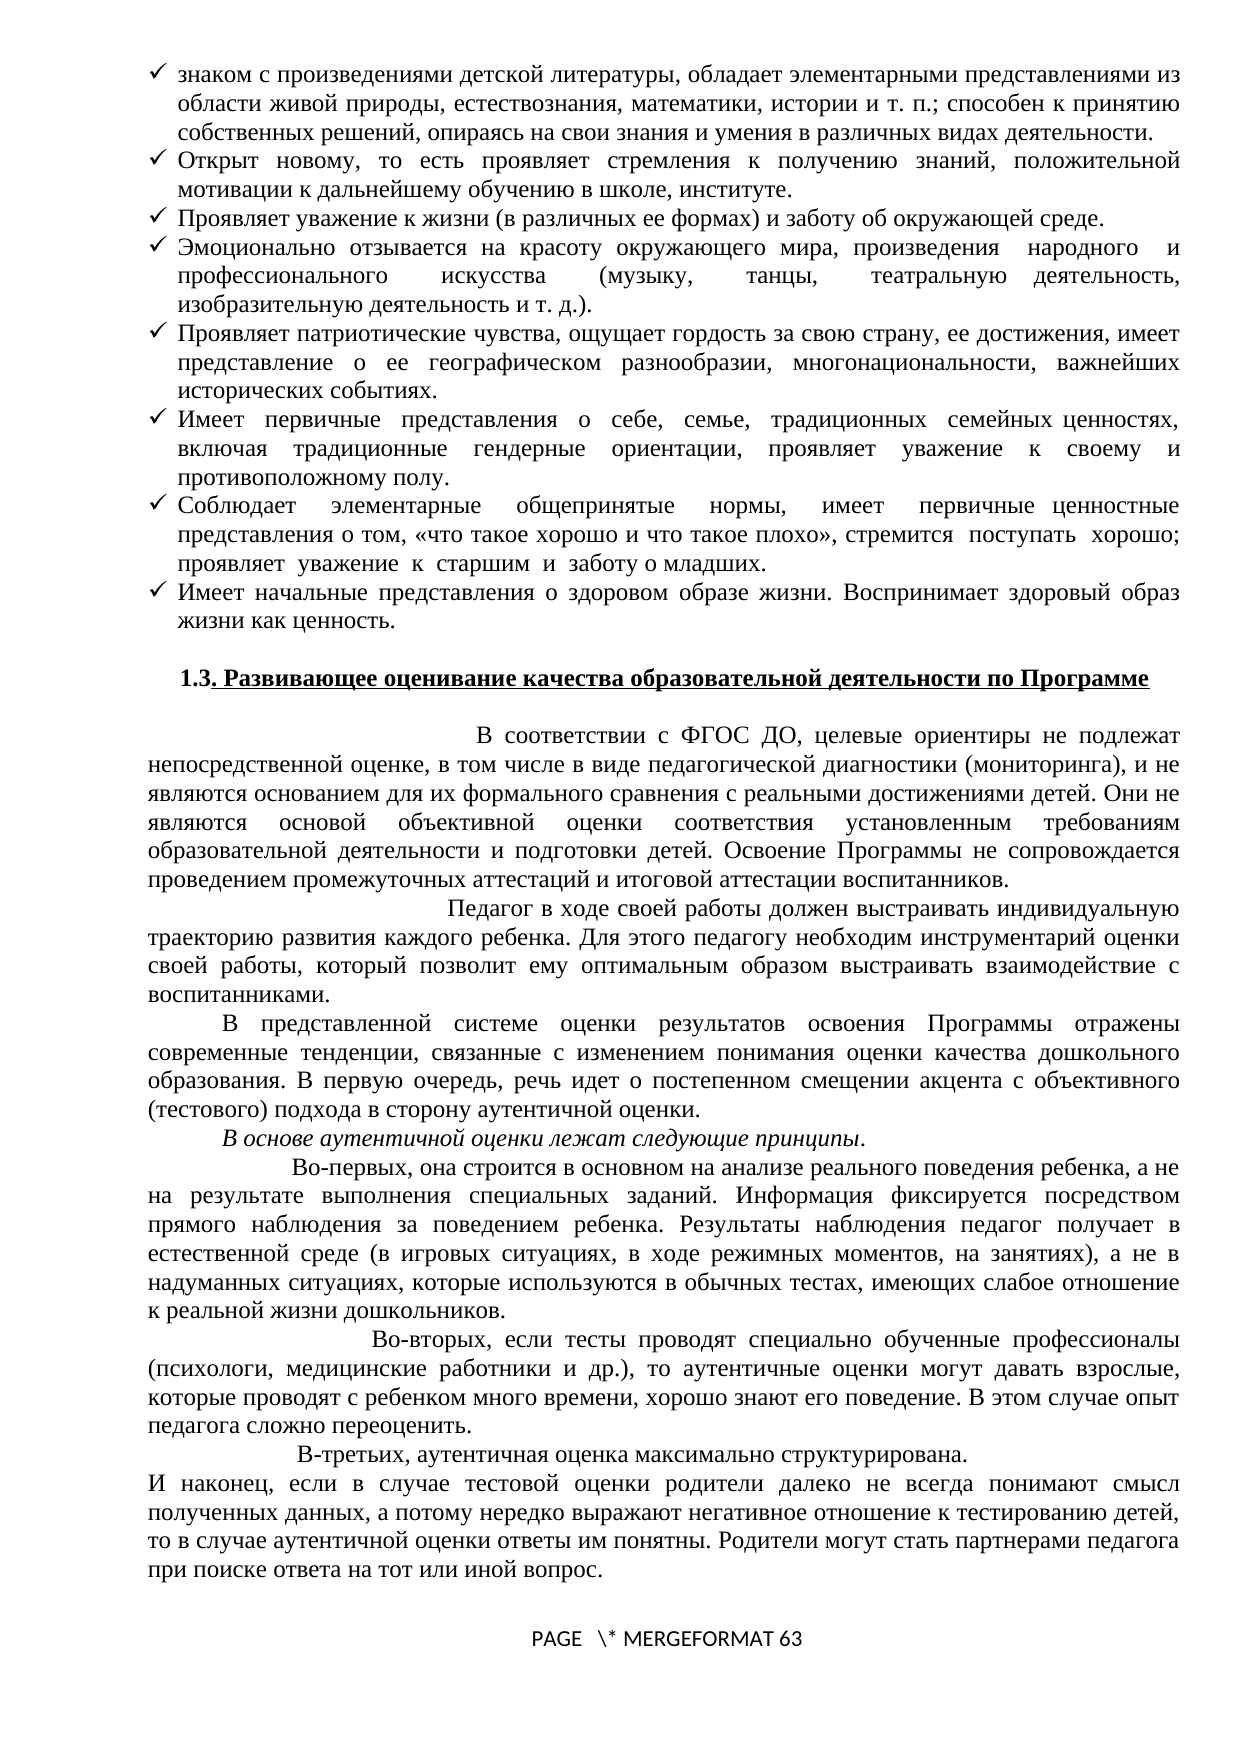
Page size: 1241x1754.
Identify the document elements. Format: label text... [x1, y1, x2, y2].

text И наконец, если в случае тестовой оценки родители далеко не всегда понимают смысл полученных данных, а потому нередко выражают негативное отношение к тестированию детей, то в случае аутентичной оценки ответы им понятны. Родители могут стать партнерами педагога при поиске ответа на тот или иной вопрос. [148, 1468, 1181, 1583]
text 1.3. Развивающее оценивание качества образовательной деятельности по Программе [148, 663, 1181, 692]
text В-третьих, аутентичная оценка максимально структурирована. [148, 1439, 1181, 1468]
list Проявляет патриотические чувства, ощущает гордость за свою страну, ее достижения, имеет представление о ее географическом разнообразии, многонациональности, важнейших исторических событиях. [148, 318, 1181, 404]
list Соблюдает элементарные общепринятые нормы, имеет первичные ценностные представления о том, «что такое хорошо и что такое плохо», стремится поступать хорошо; проявляет уважение к старшим и заботу о младших. [148, 490, 1181, 577]
list Имеет первичные представления о себе, семье, традиционных семейных ценностях, включая традиционные гендерные ориентации, проявляет уважение к своему и противоположному полу. [148, 404, 1181, 490]
list Открыт новому, то есть проявляет стремления к получению знаний, положительной мотивации к дальнейшему обучению в школе, институте. [148, 145, 1181, 203]
text Во-первых, она строится в основном на анализе реального поведения ребенка, а не на результате выполнения специальных заданий. Информация фиксируется посредством прямого наблюдения за поведением ребенка. Результаты наблюдения педагог получает в естественной среде (в игровых ситуациях, в ходе режимных моментов, на занятиях), а не в надуманных ситуациях, которые используются в обычных тестах, имеющих слабое отношение к реальной жизни дошкольников. [148, 1152, 1181, 1324]
text Во-вторых, если тесты проводят специально обученные профессионалы (психологи, медицинские работники и др.), то аутентичные оценки могут давать взрослые, которые проводят с ребенком много времени, хорошо знают его поведение. В этом случае опыт педагога сложно переоценить. [148, 1324, 1181, 1439]
list Эмоционально отзывается на красоту окружающего мира, произведения народного и профессионального искусства (музыку, танцы, театральную деятельность, изобразительную деятельность и т. д.). [148, 232, 1181, 318]
text В соответствии с ФГОС ДО, целевые ориентиры не подлежат непосредственной оценке, в том числе в виде педагогической диагностики (мониторинга), и не являются основанием для их формального сравнения с реальными достижениями детей. Они не являются основой объективной оценки соответствия установленным требованиям образовательной деятельности и подготовки детей. Освоение Программы не сопровождается проведением промежуточных аттестаций и итоговой аттестации воспитанников. [148, 720, 1181, 893]
text В представленной системе оценки результатов освоения Программы отражены современные тенденции, связанные с изменением понимания оценки качества дошкольного образования. В первую очередь, речь идет о постепенном смещении акцента с объективного (тестового) подхода в сторону аутентичной оценки. [148, 1008, 1181, 1123]
list знаком с произведениями детской литературы, обладает элементарными представлениями из области живой природы, естествознания, математики, истории и т. п.; способен к принятию собственных решений, опираясь на свои знания и умения в различных видах деятельности. [148, 59, 1181, 145]
text В основе аутентичной оценки лежат следующие принципы. [148, 1123, 1181, 1152]
list Проявляет уважение к жизни (в различных ее формах) и заботу об окружающей среде. [148, 203, 1181, 232]
text Педагог в ходе своей работы должен выстраивать индивидуальную траекторию развития каждого ребенка. Для этого педагогу необходим инструментарий оценки своей работы, который позволит ему оптимальным образом выстраивать взаимодействие с воспитанниками. [148, 893, 1181, 1008]
list Имеет начальные представления о здоровом образе жизни. Воспринимает здоровый образ жизни как ценность. [148, 577, 1181, 634]
